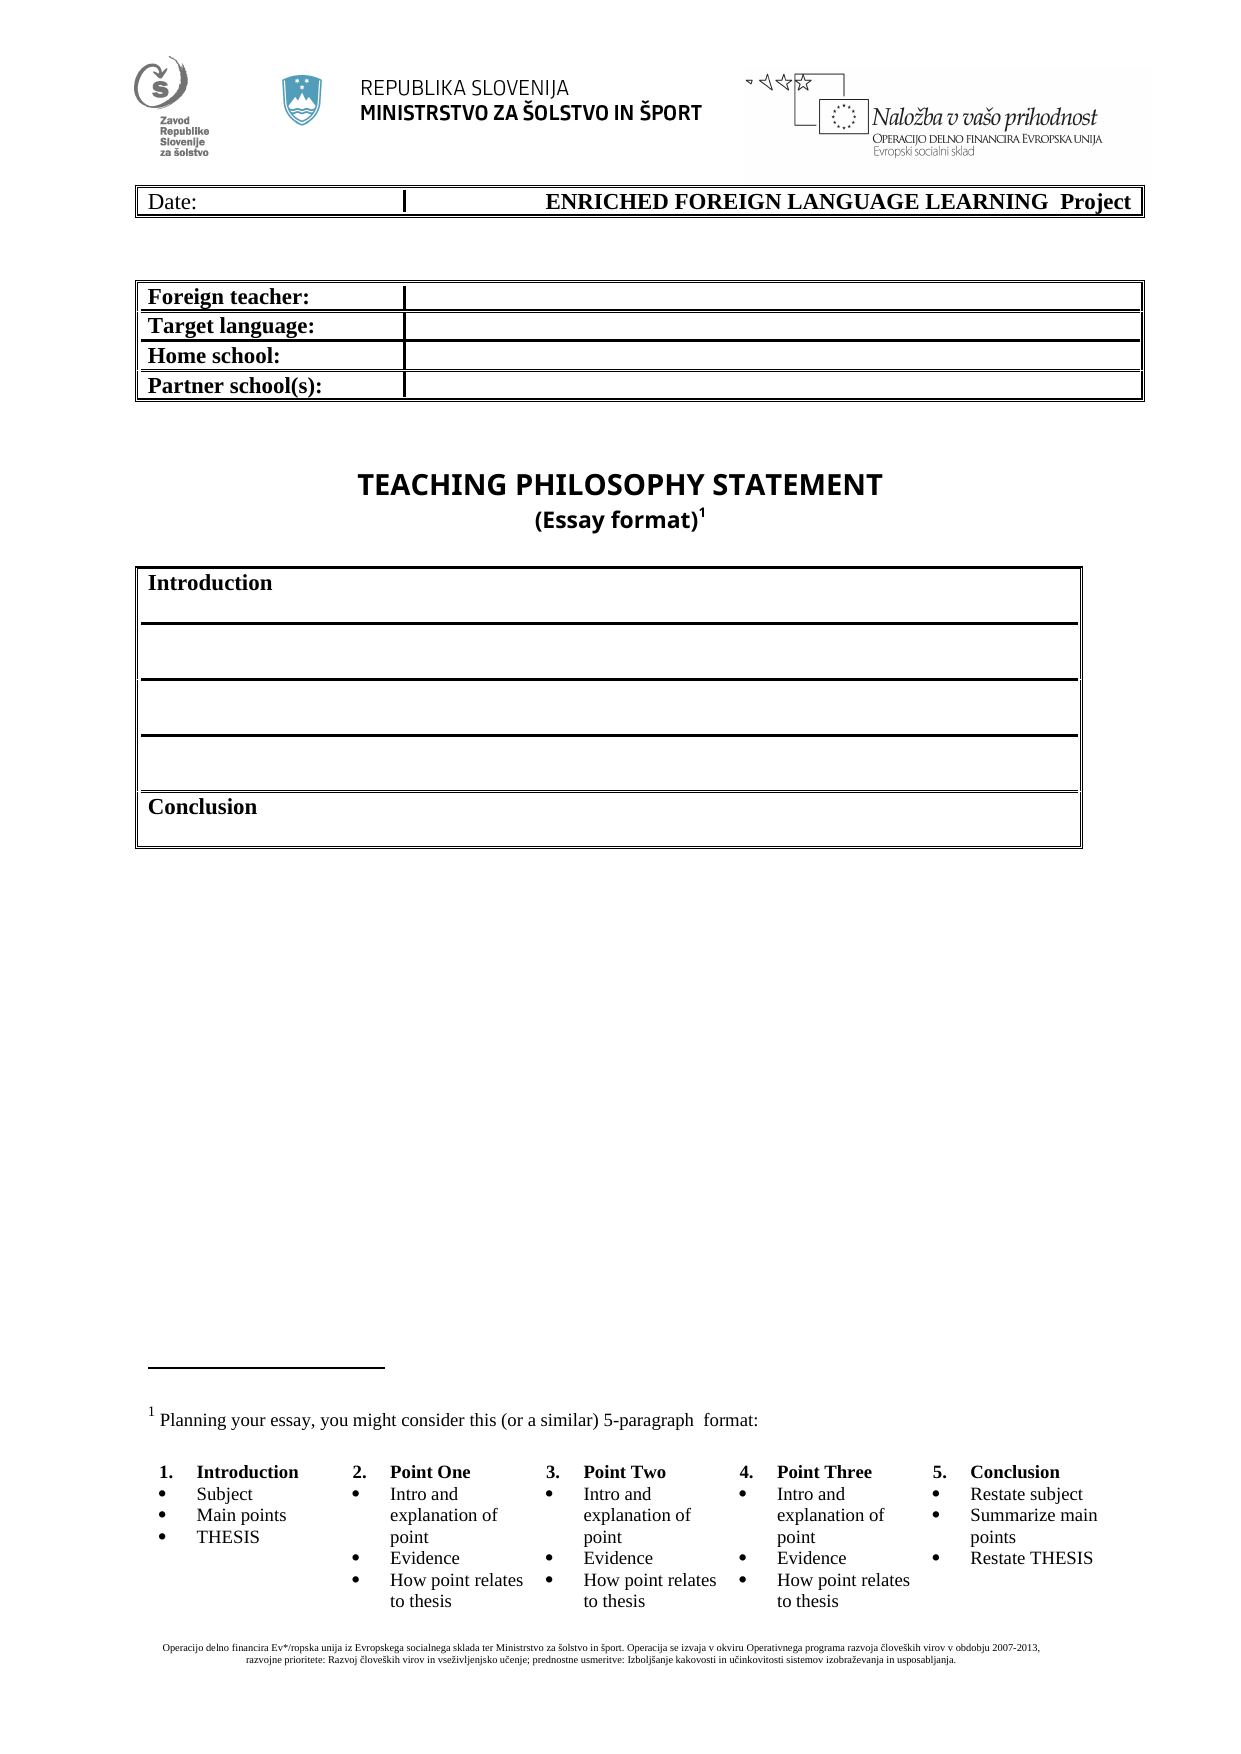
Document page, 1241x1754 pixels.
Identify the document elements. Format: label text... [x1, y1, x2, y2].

table_cell [406, 339, 1141, 368]
picture [267, 63, 708, 149]
table_cell [138, 622, 1080, 678]
picture [742, 66, 1152, 185]
table_header [404, 283, 1141, 309]
table_cell [406, 309, 1142, 339]
text (Essay format) [148, 503, 1092, 535]
table_header Date: [138, 188, 404, 214]
table_cell [136, 678, 1081, 734]
table_cell Conclusion [136, 790, 1081, 846]
table_cell [404, 369, 1142, 398]
text TEACHING PHILOSOPHY STATEMENT [148, 464, 1092, 503]
table_header Foreign teacher: [138, 283, 404, 309]
table_header ENRICHED FOREIGN LANGUAGE LEARNING Project [404, 188, 1141, 214]
table_cell Target language: [138, 309, 403, 339]
table_header Introduction [138, 569, 1080, 622]
table_cell Home school: [138, 339, 403, 368]
table_cell [138, 734, 1080, 790]
table_cell Partner school(s): [138, 369, 404, 398]
